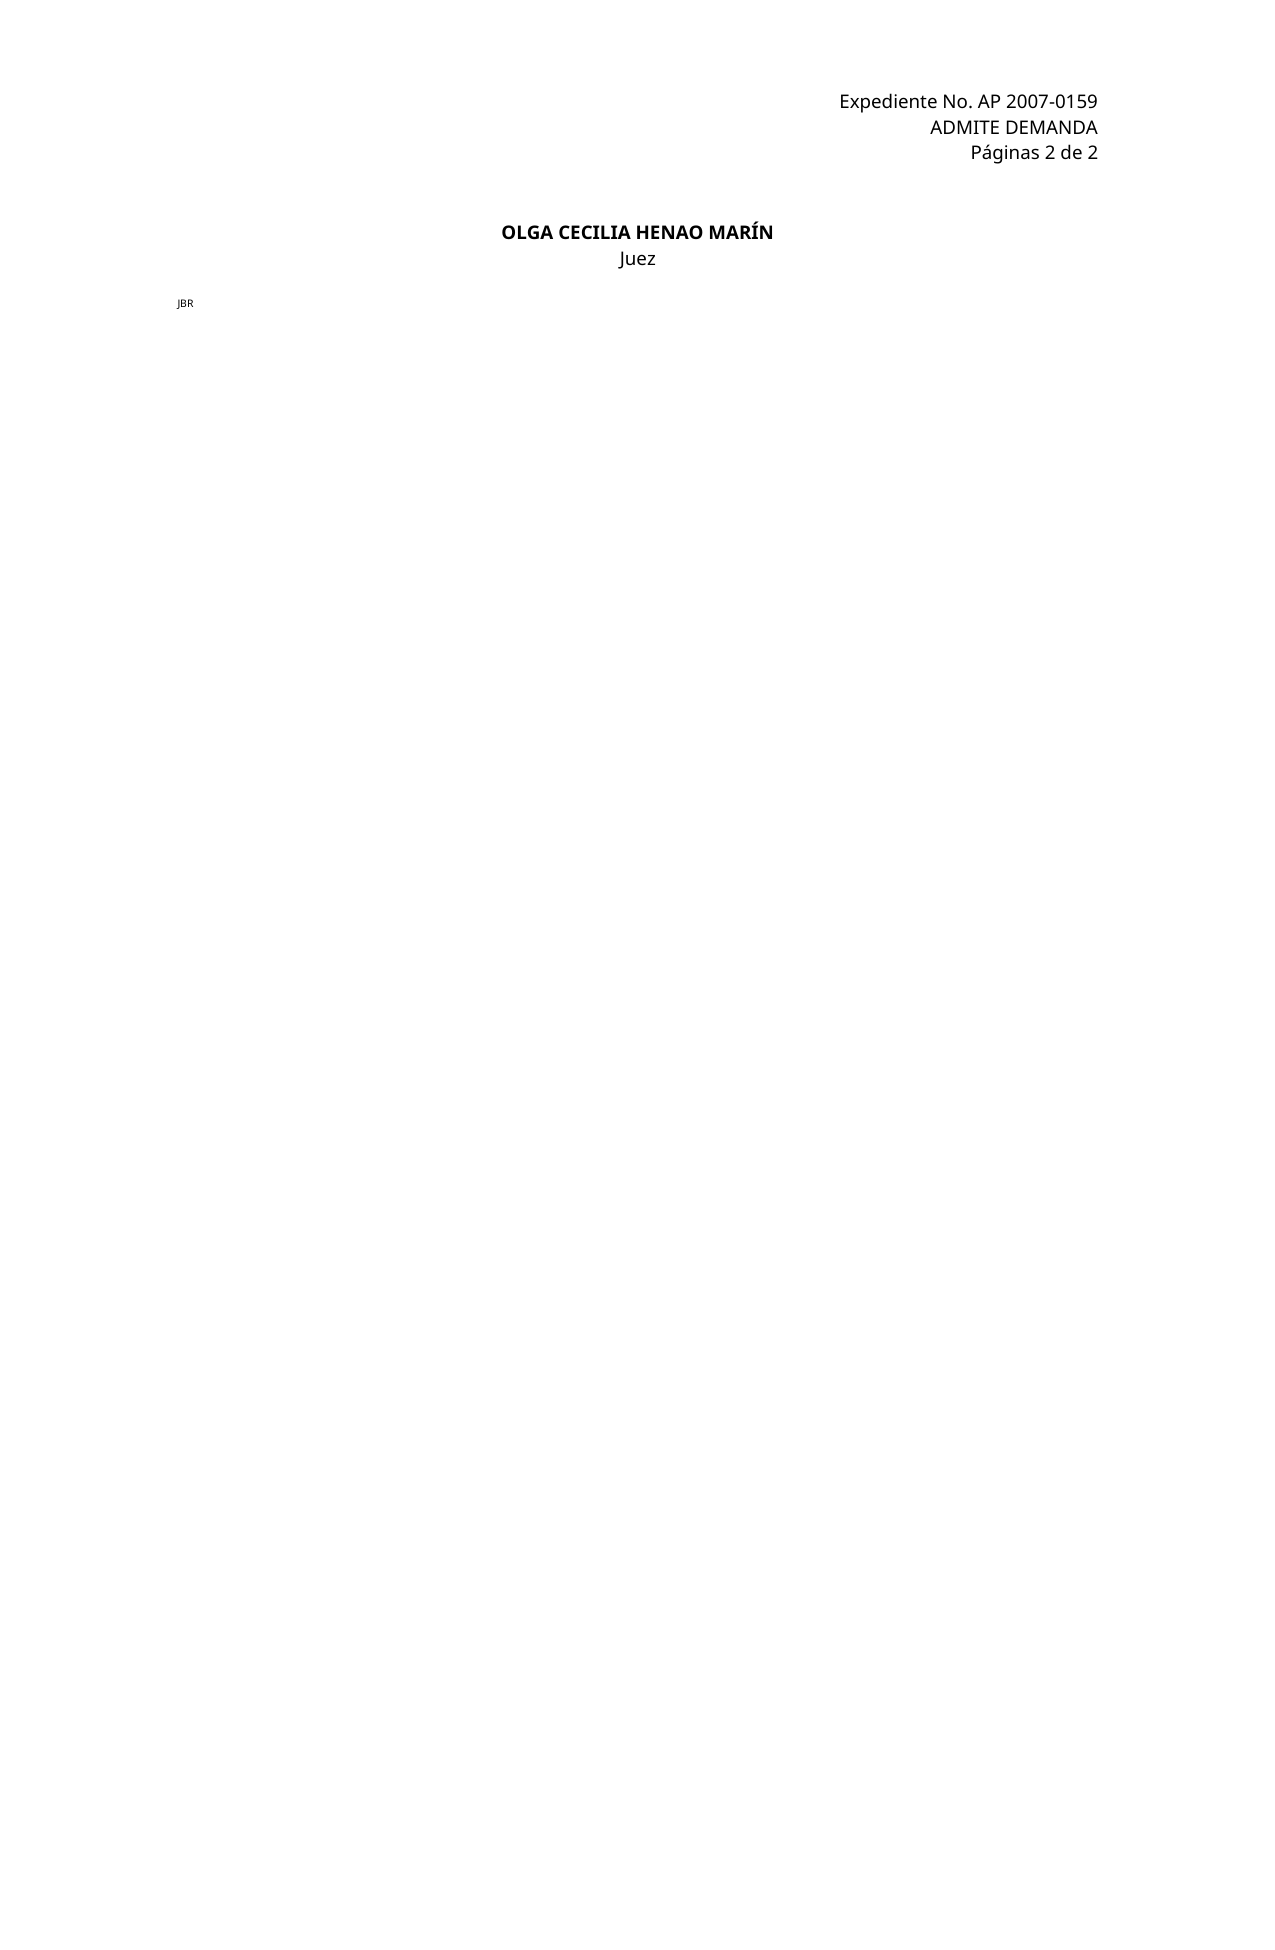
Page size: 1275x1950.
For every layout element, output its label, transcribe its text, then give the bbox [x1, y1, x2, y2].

text OLGA CECILIA HENAO MARÍN [177, 219, 1098, 245]
text JBR [177, 296, 1098, 310]
text Juez [177, 245, 1098, 271]
